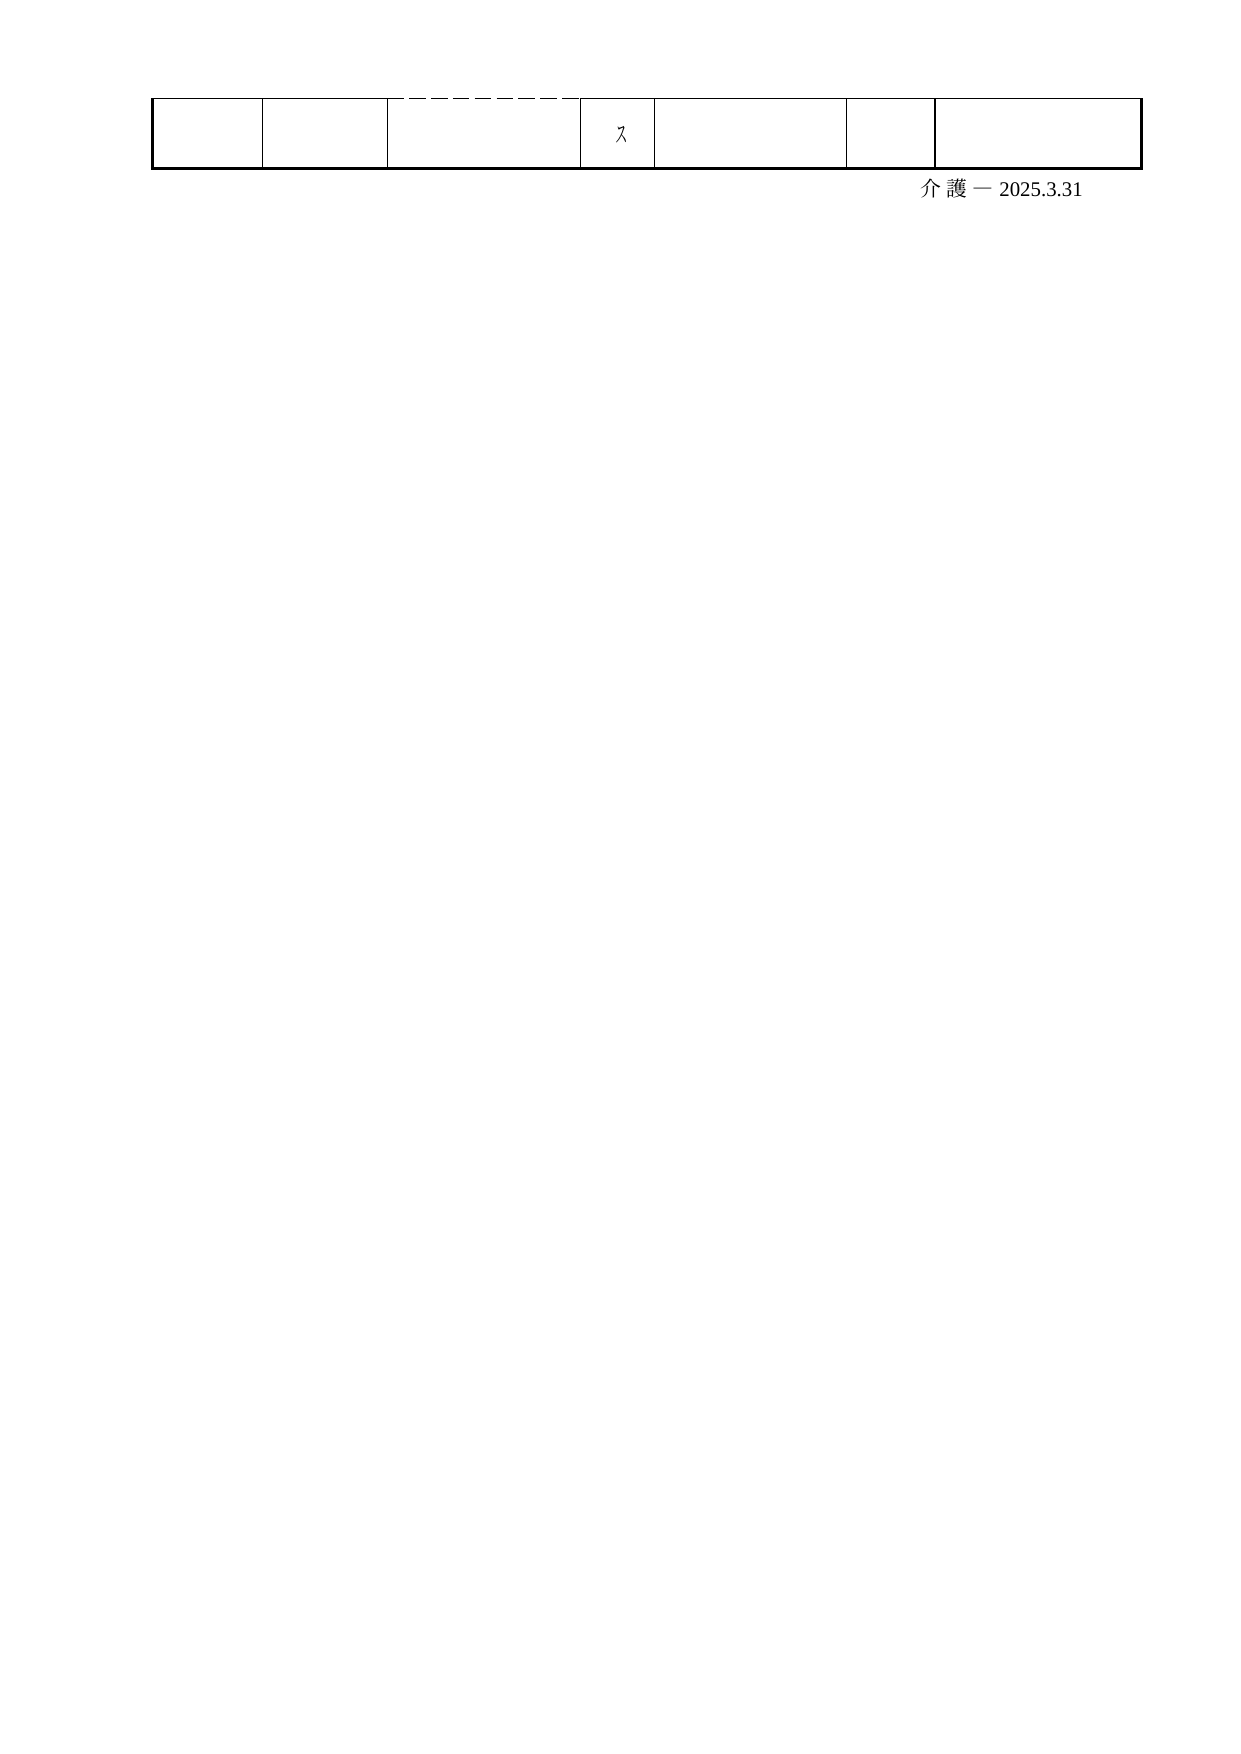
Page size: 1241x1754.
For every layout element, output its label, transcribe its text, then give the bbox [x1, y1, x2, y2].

table_cell [388, 98, 580, 167]
text 介護―2025.3.31 [131, 170, 1105, 204]
table_cell 名前 [263, 99, 387, 167]
